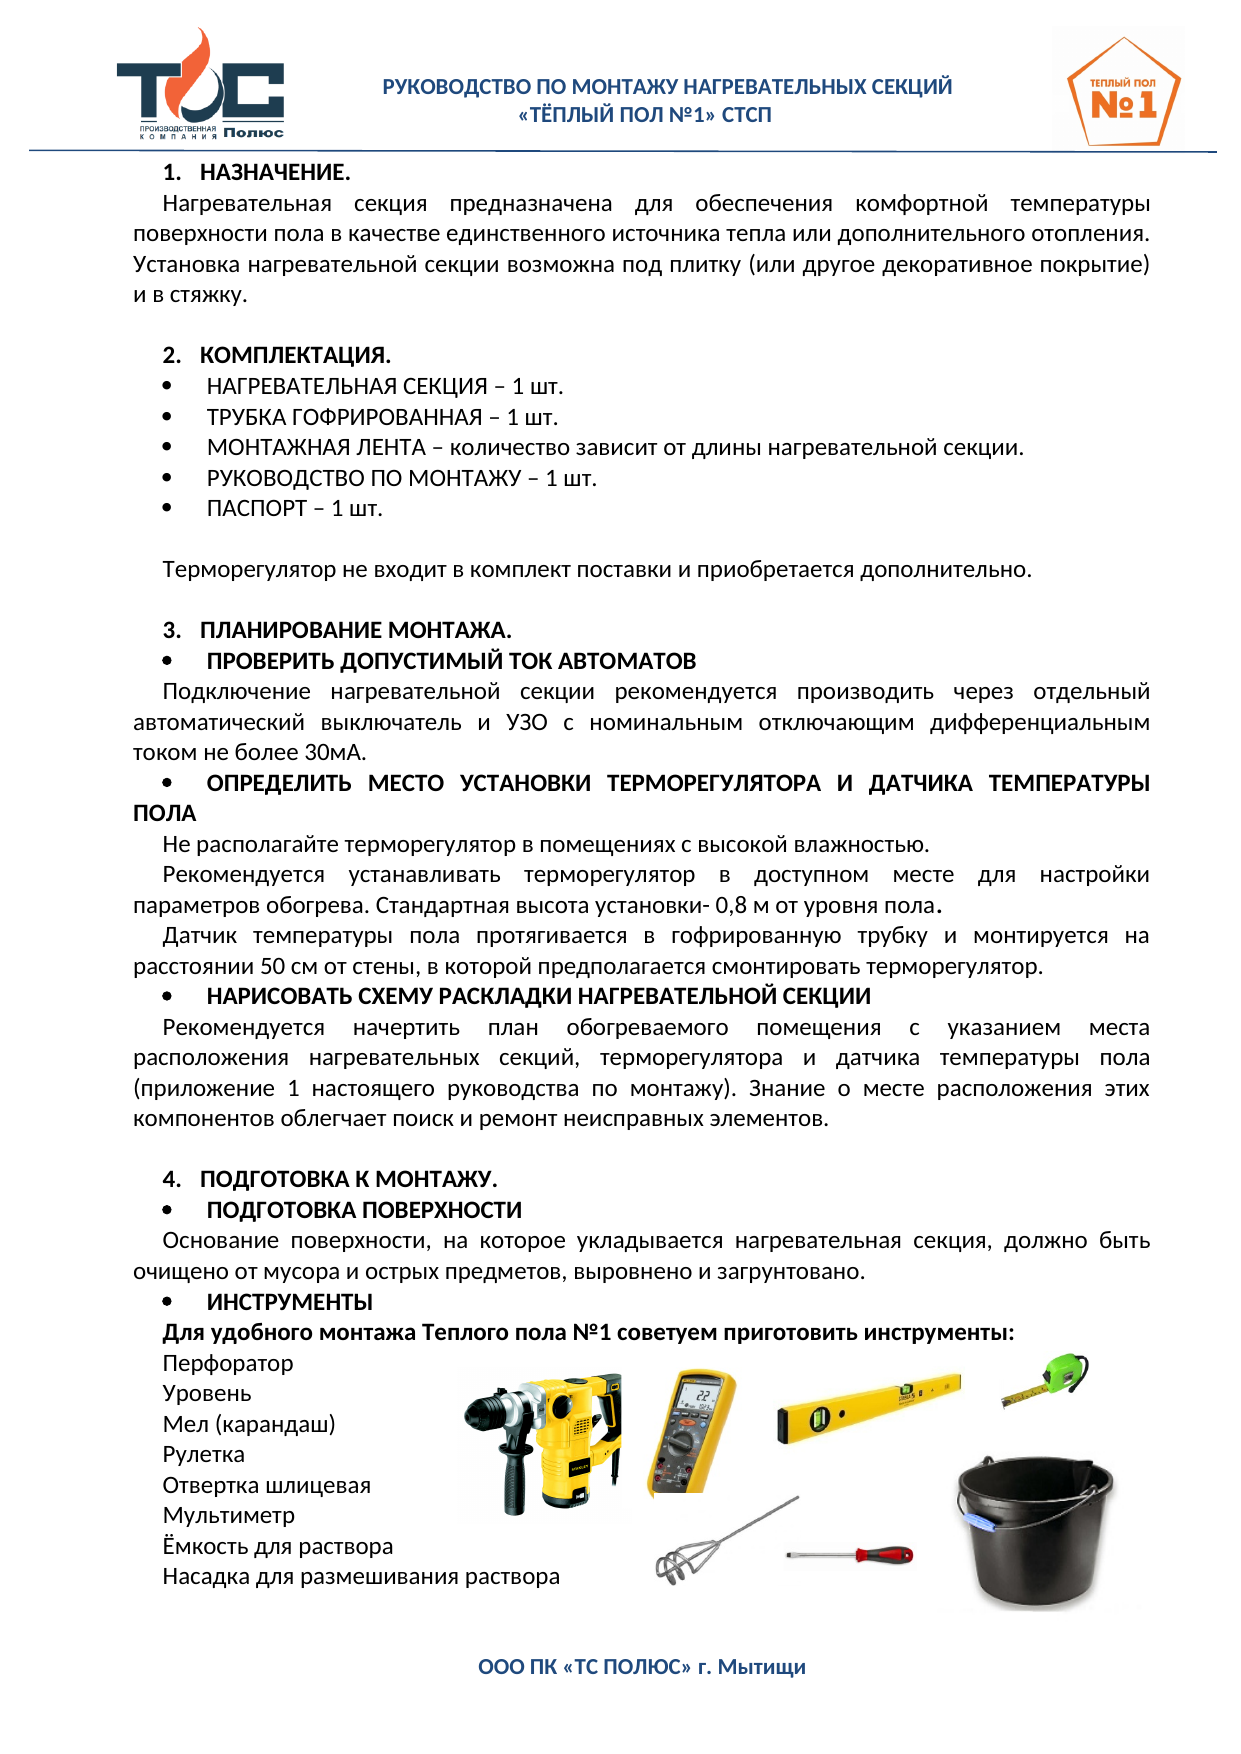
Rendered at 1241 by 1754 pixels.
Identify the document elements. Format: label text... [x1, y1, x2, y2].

text Рекомендуется устанавливать терморегулятор в доступном месте для настройки параметров обогрева. Стандартная высота установки- 0,8 м от уровня пола. [133, 858, 1152, 919]
list КОМПЛЕКТАЦИЯ. [162, 339, 1152, 370]
list Терморегулятор не входит в комплект поставки и приобретается дополнительно. [133, 553, 1152, 584]
list Мультиметр [133, 1499, 1152, 1530]
list Насадка для размешивания раствора [162, 1560, 1152, 1591]
text Датчик температуры пола протягивается в гофрированную трубку и монтируется на расстоянии 50 см от стены, в которой предполагается смонтировать терморегулятор. [133, 919, 1152, 981]
list Отвертка шлицевая [133, 1469, 1152, 1499]
list ПАСПОРТ – 1 шт. [133, 492, 1152, 523]
list НАГРЕВАТЕЛЬНАЯ СЕКЦИЯ – 1 шт. [133, 370, 1152, 401]
list ТРУБКА ГОФРИРОВАННАЯ – 1 шт. [133, 401, 1152, 431]
picture [916, 1591, 1152, 1625]
list ПОДГОТОВКА К МОНТАЖУ. [162, 1164, 1152, 1194]
list Ёмкость для раствора [133, 1530, 1152, 1560]
list ИНСТРУМЕНТЫ [133, 1286, 1152, 1316]
list Перфоратор [133, 1347, 1152, 1377]
list Рулетка [133, 1438, 1152, 1469]
list ОПРЕДЕЛИТЬ МЕСТО УСТАНОВКИ ТЕРМОРЕГУЛЯТОРА И ДАТЧИКА ТЕМПЕРАТУРЫ ПОЛА [133, 767, 1152, 828]
list Основание поверхности, на которое укладывается нагревательная секция, должно быть очищено от мусора и острых предметов, выровнено и загрунтовано. [133, 1225, 1152, 1286]
list Для удобного монтажа Теплого пола №1 советуем приготовить инструменты: [133, 1316, 1152, 1347]
list РУКОВОДСТВО ПО МОНТАЖУ – 1 шт. [133, 462, 1152, 492]
picture [1052, 26, 1185, 151]
list МОНТАЖНАЯ ЛЕНТА – количество зависит от длины нагревательной секции. [133, 431, 1152, 462]
text Рекомендуется начертить план обогреваемого помещения с указанием места расположения нагревательных секций, терморегулятора и датчика температуры пола (приложение 1 настоящего руководства по монтажу). Знание о месте расположения этих компонентов облегчает поиск и ремонт неисправных элементов. [133, 1011, 1152, 1133]
list НАЗНАЧЕНИЕ. [162, 156, 1152, 187]
text Не располагайте терморегулятор в помещениях с высокой влажностью. [133, 828, 1152, 858]
list ПРОВЕРИТЬ ДОПУСТИМЫЙ ТОК АВТОМАТОВ [133, 645, 1152, 675]
list ПОДГОТОВКА ПОВЕРХНОСТИ [133, 1194, 1152, 1225]
list Мел (карандаш) [133, 1408, 1152, 1438]
picture [114, 27, 293, 143]
list Нагревательная секция предназначена для обеспечения комфортной температуры поверхности пола в качестве единственного источника тепла или дополнительного отопления. Установка нагревательной секции возможна под плитку (или другое декоративное покрытие) и в стяжку. [133, 187, 1152, 309]
list ПЛАНИРОВАНИЕ МОНТАЖА. [162, 614, 1152, 645]
list НАРИСОВАТЬ СХЕМУ РАСКЛАДКИ НАГРЕВАТЕЛЬНОЙ СЕКЦИИ [133, 981, 1152, 1011]
list Уровень [133, 1377, 1152, 1408]
list Подключение нагревательной секции рекомендуется производить через отдельный автоматический выключатель и УЗО с номинальным отключающим дифференциальным током не более 30мА. [133, 675, 1152, 767]
